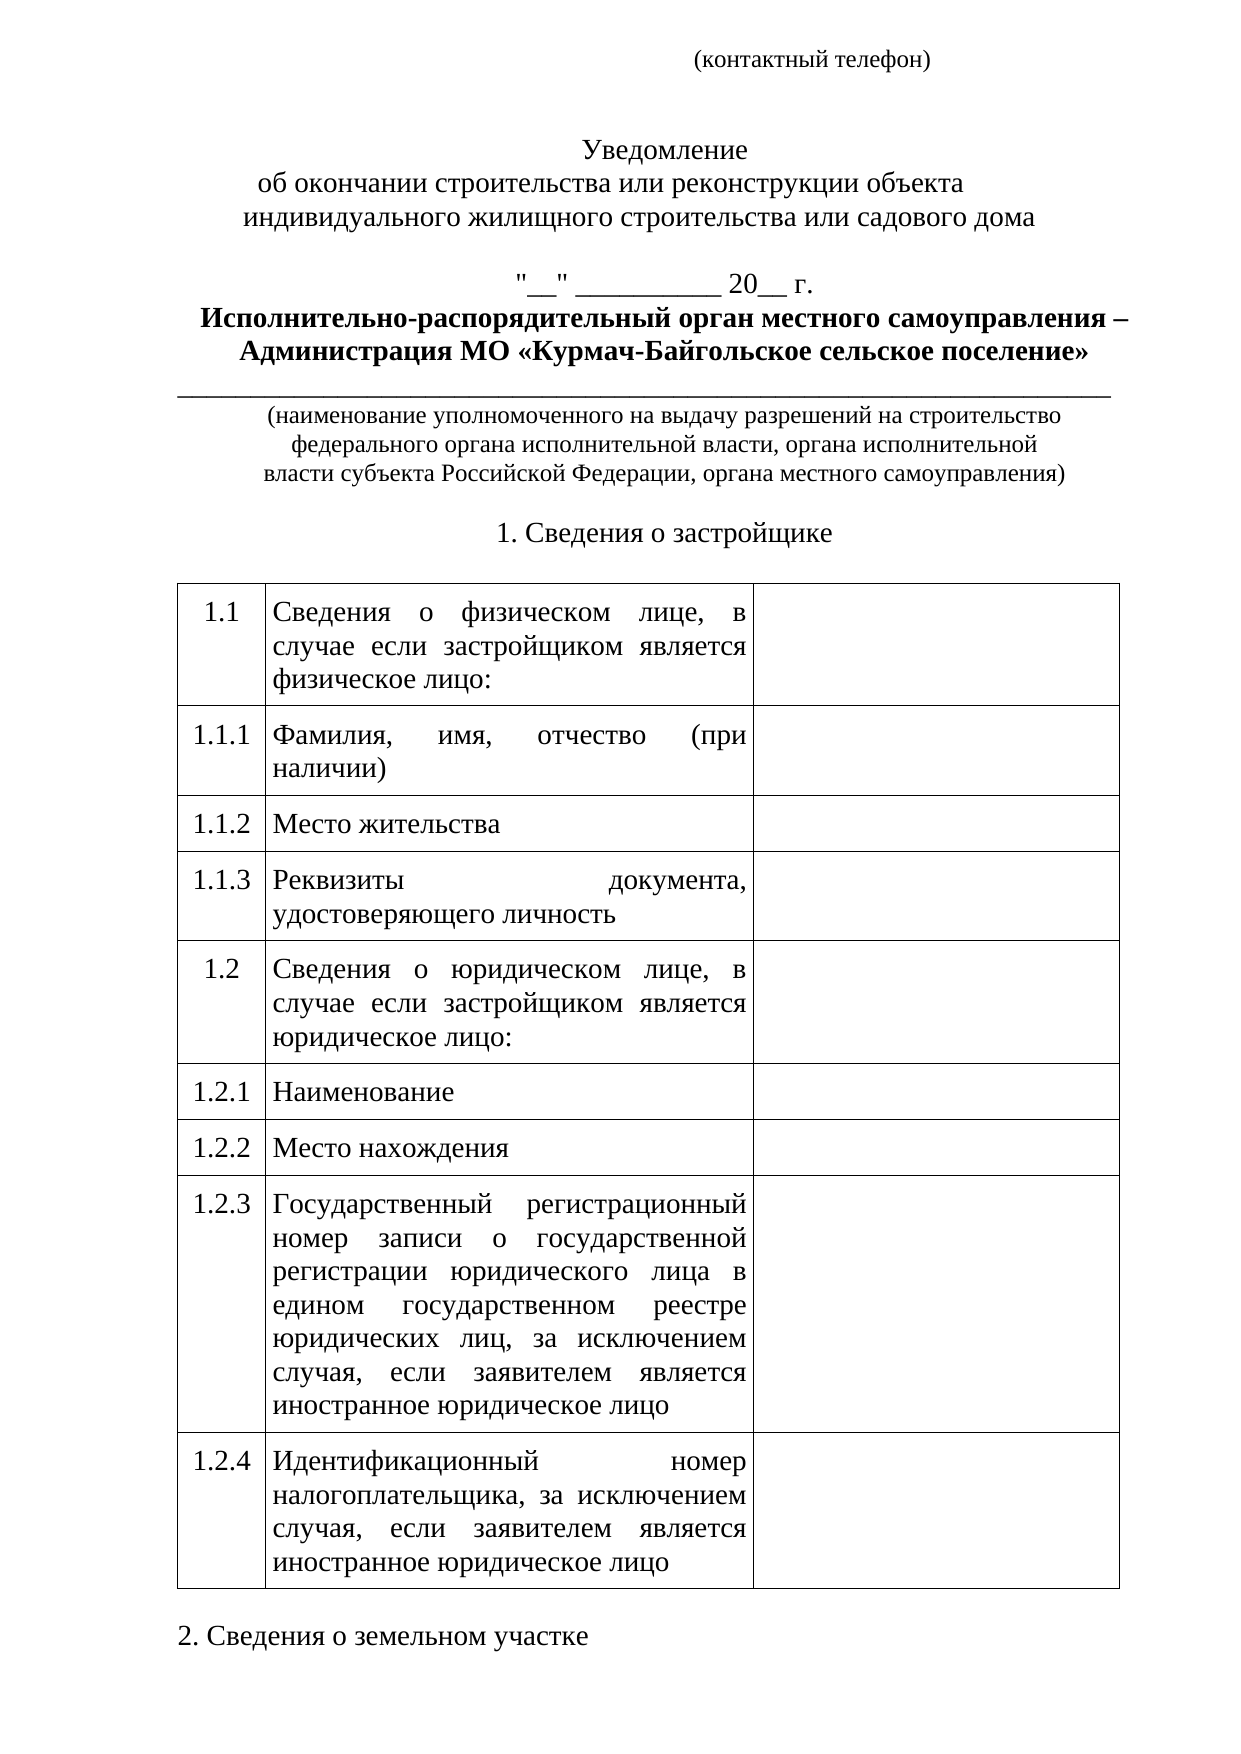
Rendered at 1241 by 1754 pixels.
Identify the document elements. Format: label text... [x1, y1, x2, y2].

table_cell 1.2.1 [178, 1064, 265, 1119]
table_cell 1.1.3 [178, 852, 265, 940]
table_cell [754, 941, 1119, 1063]
table_header Сведения о физическом лице, в случае если застройщиком является физическое лицо: [266, 584, 753, 705]
table_cell Наименование [266, 1064, 753, 1119]
text ________________________________________________________________ [177, 367, 1152, 400]
text индивидуального жилищного строительства или садового дома [177, 199, 1152, 233]
text (наименование уполномоченного на выдачу разрешений на строительство [177, 400, 1152, 429]
table_cell Место нахождения [266, 1120, 753, 1174]
text об окончании строительства или реконструкции объекта [177, 166, 1152, 199]
table_cell [754, 796, 1119, 851]
text Уведомление [177, 132, 1152, 166]
table_cell 1.2 [178, 941, 265, 1063]
table_cell 1.2.2 [178, 1120, 265, 1174]
table_cell [754, 1433, 1119, 1588]
table_header 1.1 [178, 584, 265, 705]
table_cell [754, 1120, 1119, 1174]
table_cell Место жительства [266, 796, 753, 851]
table_cell [754, 706, 1119, 795]
table_cell Реквизиты документа, удостоверяющего личность [266, 852, 753, 940]
table_cell Государственный регистрационный номер записи о государственной регистрации юридического лица в едином государственном реестре юридических лиц, за исключением случая, если заявителем является иностранное юридическое лицо [266, 1176, 753, 1432]
table_cell 1.1.1 [178, 706, 265, 795]
table_header [754, 584, 1119, 705]
table_cell [754, 852, 1119, 940]
text федерального органа исполнительной власти, органа исполнительной [177, 429, 1152, 458]
text 2. Сведения о земельном участке [177, 1618, 1152, 1651]
text 1. Сведения о застройщике [177, 515, 1152, 549]
table_cell [754, 1176, 1119, 1432]
table_cell Идентификационный номер налогоплательщика, за исключением случая, если заявителем является иностранное юридическое лицо [266, 1433, 753, 1588]
table_cell 1.2.3 [178, 1176, 265, 1432]
table_cell 1.2.4 [178, 1433, 265, 1588]
text власти субъекта Российской Федерации, органа местного самоуправления) [177, 458, 1152, 487]
text (контактный телефон) [472, 44, 1152, 73]
text "__" __________ 20__ г. [177, 266, 1152, 300]
table_cell Сведения о юридическом лице, в случае если застройщиком является юридическое лицо: [266, 941, 753, 1063]
table_cell 1.1.2 [178, 796, 265, 851]
table_cell [754, 1064, 1119, 1119]
table_cell Фамилия, имя, отчество (при наличии) [266, 706, 753, 795]
text Исполнительно-распорядительный орган местного самоуправления – Администрация МО «Курмач-Байгольское сельское поселение» [177, 300, 1152, 367]
